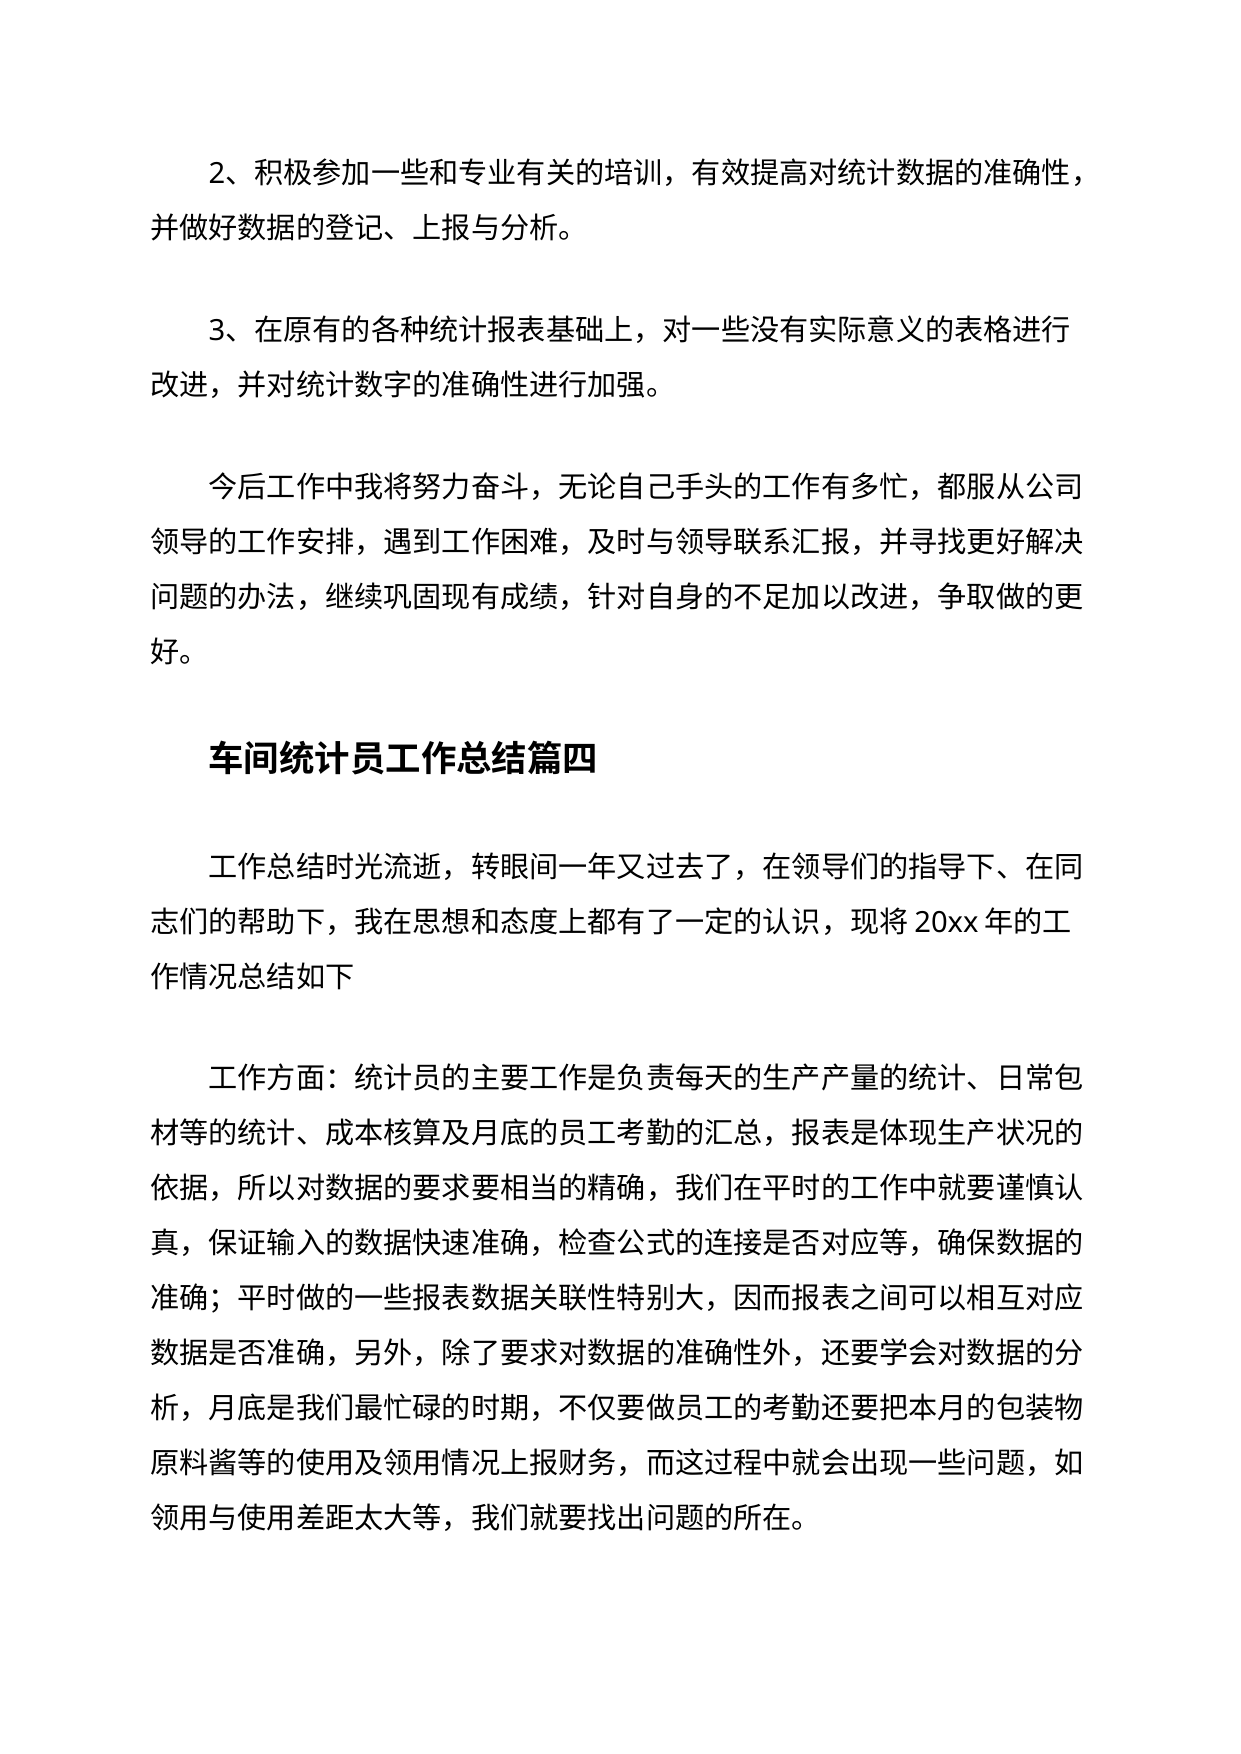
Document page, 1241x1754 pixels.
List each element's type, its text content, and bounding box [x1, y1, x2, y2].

text 今后工作中我将努力奋斗，无论自己手头的工作有多忙，都服从公司领导的工作安排，遇到工作困难，及时与领导联系汇报，并寻找更好解决问题的办法，继续巩固现有成绩，针对自身的不足加以改进，争取做的更好。 [150, 463, 1090, 671]
text 车间统计员工作总结篇四 [150, 730, 1090, 781]
text 3、在原有的各种统计报表基础上，对一些没有实际意义的表格进行改进，并对统计数字的准确性进行加强。 [150, 307, 1090, 404]
text 2、积极参加一些和专业有关的培训，有效提高对统计数据的准确性，并做好数据的登记、上报与分析。 [150, 150, 1090, 247]
text 工作方面：统计员的主要工作是负责每天的生产产量的统计、日常包材等的统计、成本核算及月底的员工考勤的汇总，报表是体现生产状况的依据，所以对数据的要求要相当的精确，我们在平时的工作中就要谨慎认真，保证输入的数据快速准确，检查公式的连接是否对应等，确保数据的准确；平时做的一些报表数据关联性特别大，因而报表之间可以相互对应数据是否准确，另外，除了要求对数据的准确性外，还要学会对数据的分析，月底是我们最忙碌的时期，不仅要做员工的考勤还要把本月的包装物原料酱等的使用及领用情况上报财务，而这过程中就会出现一些问题，如领用与使用差距太大等，我们就要找出问题的所在。 [150, 1055, 1090, 1537]
text 工作总结时光流逝，转眼间一年又过去了，在领导们的指导下、在同志们的帮助下，我在思想和态度上都有了一定的认识，现将20xx年的工作情况总结如下 [150, 843, 1090, 996]
